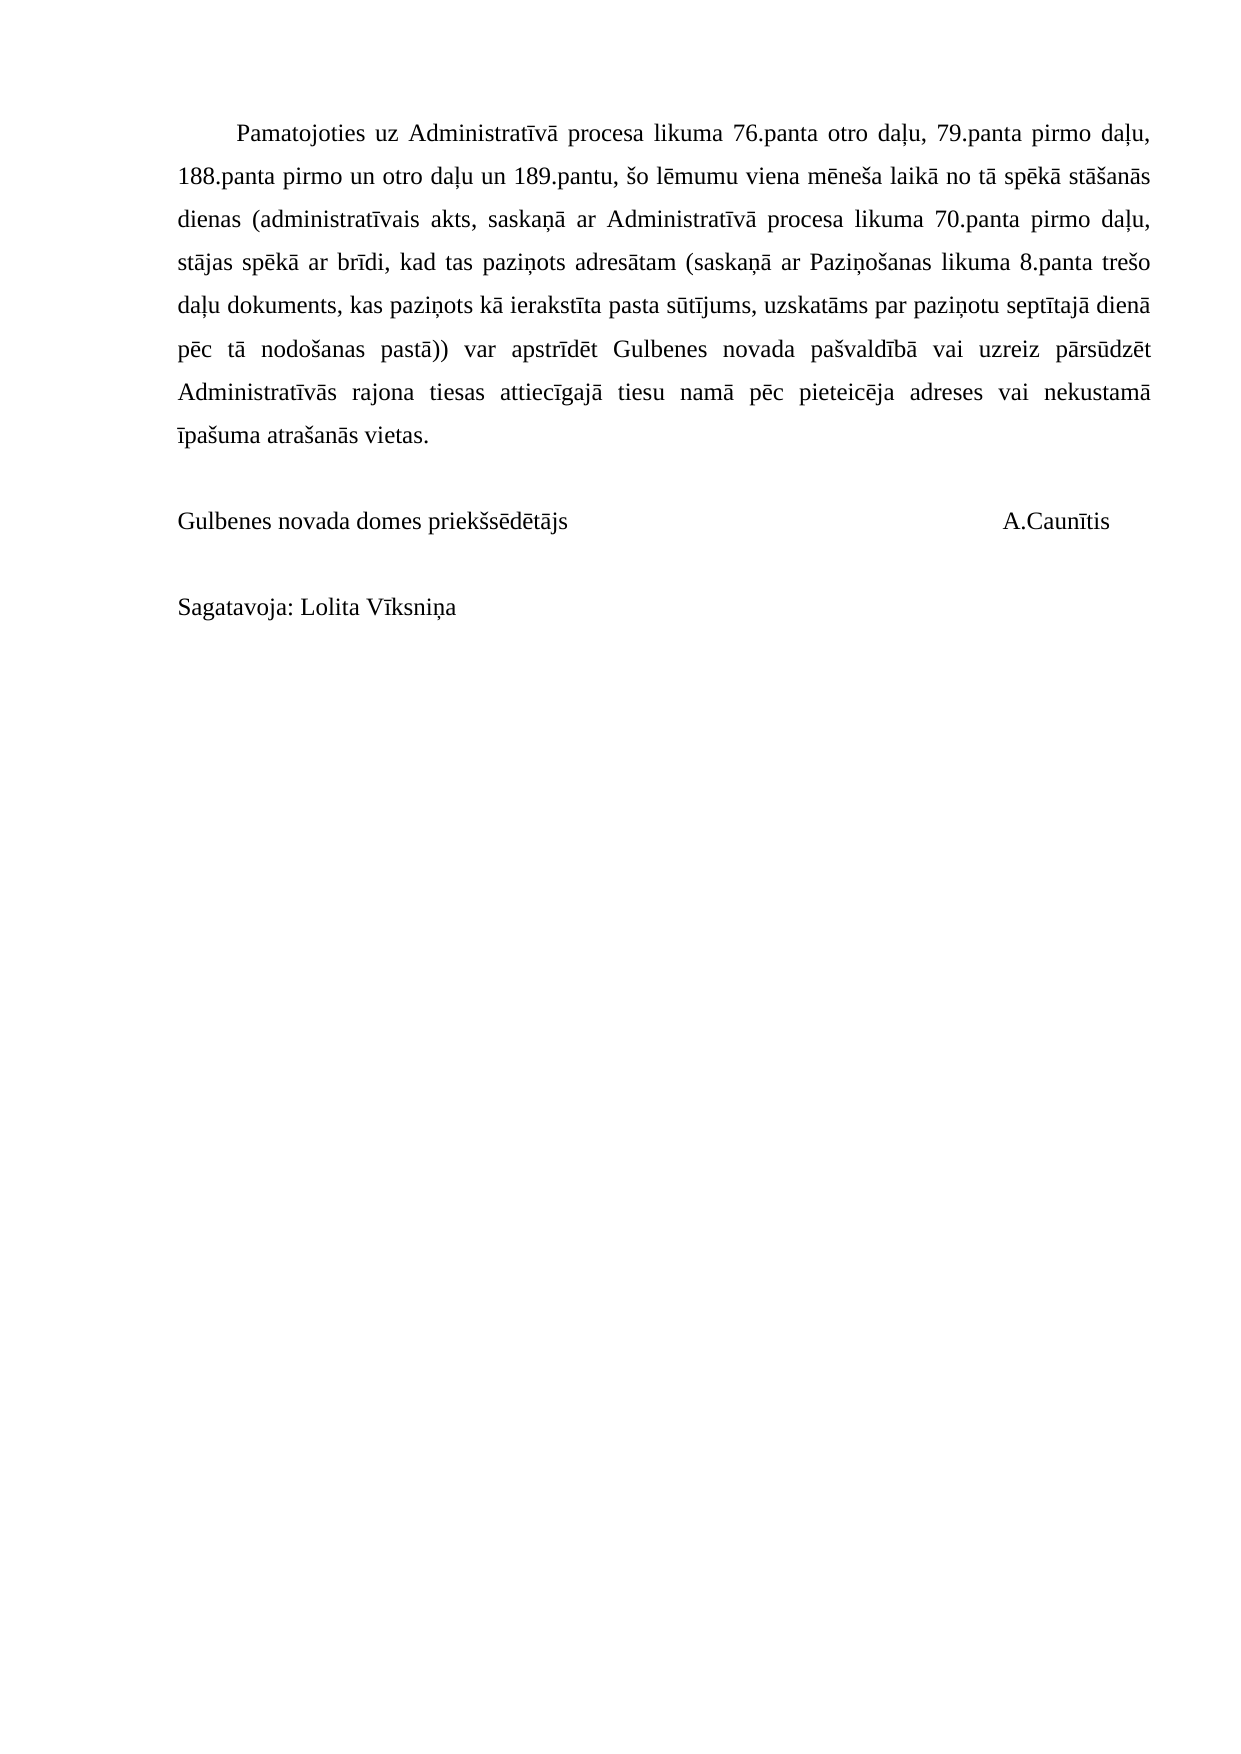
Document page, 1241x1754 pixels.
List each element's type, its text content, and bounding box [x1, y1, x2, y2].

text Pamatojoties uz Administratīvā procesa likuma 76.panta otro daļu, 79.panta pirmo daļu, 188.panta pirmo un otro daļu un 189.pantu, šo lēmumu viena mēneša laikā no tā spēkā stāšanās dienas (administratīvais akts, saskaņā ar Administratīvā procesa likuma 70.panta pirmo daļu, stājas spēkā ar brīdi, kad tas paziņots adresātam (saskaņā ar Paziņošanas likuma 8.panta trešo daļu dokuments, kas paziņots kā ierakstīta pasta sūtījums, uzskatāms par paziņotu septītajā dienā pēc tā nodošanas pastā)) var apstrīdēt Gulbenes novada pašvaldībā vai uzreiz pārsūdzēt Administratīvās rajona tiesas attiecīgajā tiesu namā pēc pieteicēja adreses vai nekustamā īpašuma atrašanās vietas. [177, 118, 1152, 449]
text Gulbenes novada domes priekšsēdētājs A.Caunītis [177, 506, 1152, 535]
text Sagatavoja: Lolita Vīksniņa [177, 592, 1152, 621]
